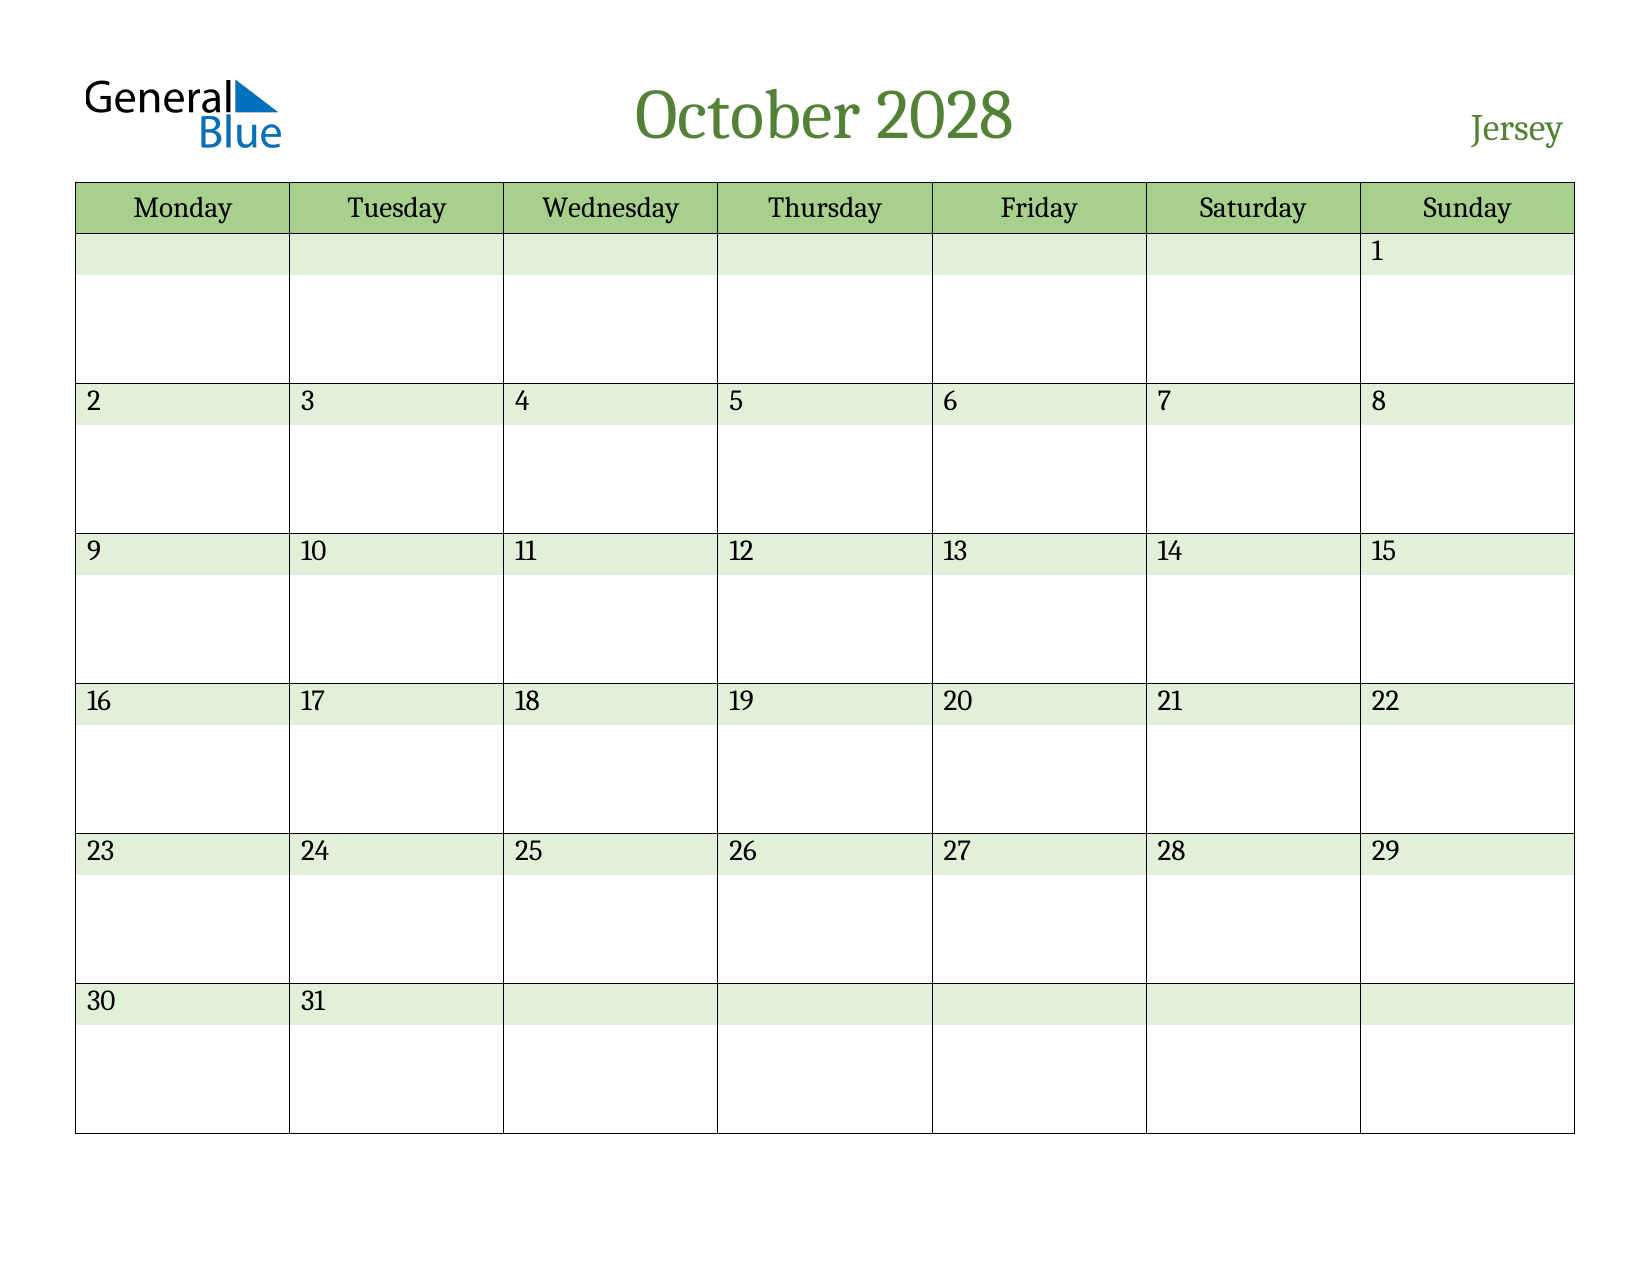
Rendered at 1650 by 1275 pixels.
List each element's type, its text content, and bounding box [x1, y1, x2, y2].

table_cell [718, 875, 932, 983]
table_cell [933, 275, 1146, 383]
table_cell [76, 234, 289, 275]
table_cell 14 [1147, 534, 1360, 575]
table_cell [290, 275, 503, 383]
table_cell 5 [718, 384, 932, 425]
table_cell [1361, 275, 1574, 383]
table_cell [76, 1025, 289, 1133]
table_cell [1147, 984, 1360, 1025]
table_cell [1361, 1025, 1574, 1133]
table_cell 27 [933, 834, 1146, 875]
table_cell [1361, 984, 1574, 1025]
table_cell Thursday [718, 183, 932, 233]
table_cell 16 [76, 684, 289, 725]
table_cell 28 [1147, 834, 1360, 875]
table_cell 25 [504, 834, 717, 875]
table_cell [1147, 575, 1360, 683]
table_cell 2 [76, 384, 289, 425]
table_cell 19 [718, 684, 932, 725]
table_header October 2028 [504, 75, 1146, 182]
table_cell 29 [1361, 834, 1574, 875]
table_cell [933, 575, 1146, 683]
table_cell [933, 425, 1146, 533]
table_cell [933, 984, 1146, 1025]
table_cell 22 [1361, 684, 1574, 725]
table_cell [504, 875, 717, 983]
table_cell [933, 875, 1146, 983]
table_cell [1147, 725, 1360, 833]
table_cell [76, 575, 289, 683]
table_cell 20 [933, 684, 1146, 725]
table_cell 12 [718, 534, 932, 575]
table_cell Wednesday [504, 183, 717, 233]
table_cell [718, 1025, 932, 1133]
table_cell [76, 275, 289, 383]
table_cell 26 [718, 834, 932, 875]
table_cell [504, 575, 717, 683]
table_cell [290, 875, 503, 983]
table_cell 18 [504, 684, 717, 725]
table_cell 11 [504, 534, 717, 575]
table_cell 7 [1147, 384, 1360, 425]
table_cell [1147, 234, 1360, 275]
table_cell [933, 1025, 1146, 1133]
table_cell [504, 725, 717, 833]
table_cell 24 [290, 834, 503, 875]
table_header Jersey [1146, 75, 1574, 182]
table_cell [504, 984, 717, 1025]
table_cell 1 [1361, 234, 1574, 275]
table_cell Tuesday [290, 183, 503, 233]
table_cell 10 [290, 534, 503, 575]
table_cell [718, 425, 932, 533]
table_cell [1147, 425, 1360, 533]
table_cell [1147, 875, 1360, 983]
table_cell [1147, 1025, 1360, 1133]
table_cell [290, 234, 503, 275]
table_cell [290, 425, 503, 533]
table_cell [290, 725, 503, 833]
table_cell [718, 234, 932, 275]
table_cell 21 [1147, 684, 1360, 725]
table_cell [718, 984, 932, 1025]
table_cell 17 [290, 684, 503, 725]
table_cell [76, 875, 289, 983]
table_cell Friday [933, 183, 1146, 233]
table_cell [504, 275, 717, 383]
table_cell [504, 1025, 717, 1133]
table_cell [933, 234, 1146, 275]
table_cell 6 [933, 384, 1146, 425]
table_cell [1361, 575, 1574, 683]
table_cell [1361, 875, 1574, 983]
table_cell [290, 575, 503, 683]
table_cell [718, 575, 932, 683]
table_cell 30 [76, 984, 289, 1025]
table_cell [290, 1025, 503, 1133]
table_cell 15 [1361, 534, 1574, 575]
table_cell [504, 234, 717, 275]
table_cell Saturday [1147, 183, 1360, 233]
table_cell Monday [76, 183, 289, 233]
picture [86, 80, 281, 148]
table_cell 31 [290, 984, 503, 1025]
table_cell [504, 425, 717, 533]
table_cell 3 [290, 384, 503, 425]
table_header [76, 75, 503, 182]
table_cell 13 [933, 534, 1146, 575]
table_cell 9 [76, 534, 289, 575]
table_cell [76, 725, 289, 833]
table_cell [1361, 425, 1574, 533]
table_cell 4 [504, 384, 717, 425]
table_cell 8 [1361, 384, 1574, 425]
table_cell [76, 425, 289, 533]
table_cell [933, 725, 1146, 833]
table_cell 23 [76, 834, 289, 875]
table_cell [1361, 725, 1574, 833]
table_cell [718, 275, 932, 383]
table_cell [1147, 275, 1360, 383]
table_cell Sunday [1361, 183, 1574, 233]
table_cell [718, 725, 932, 833]
